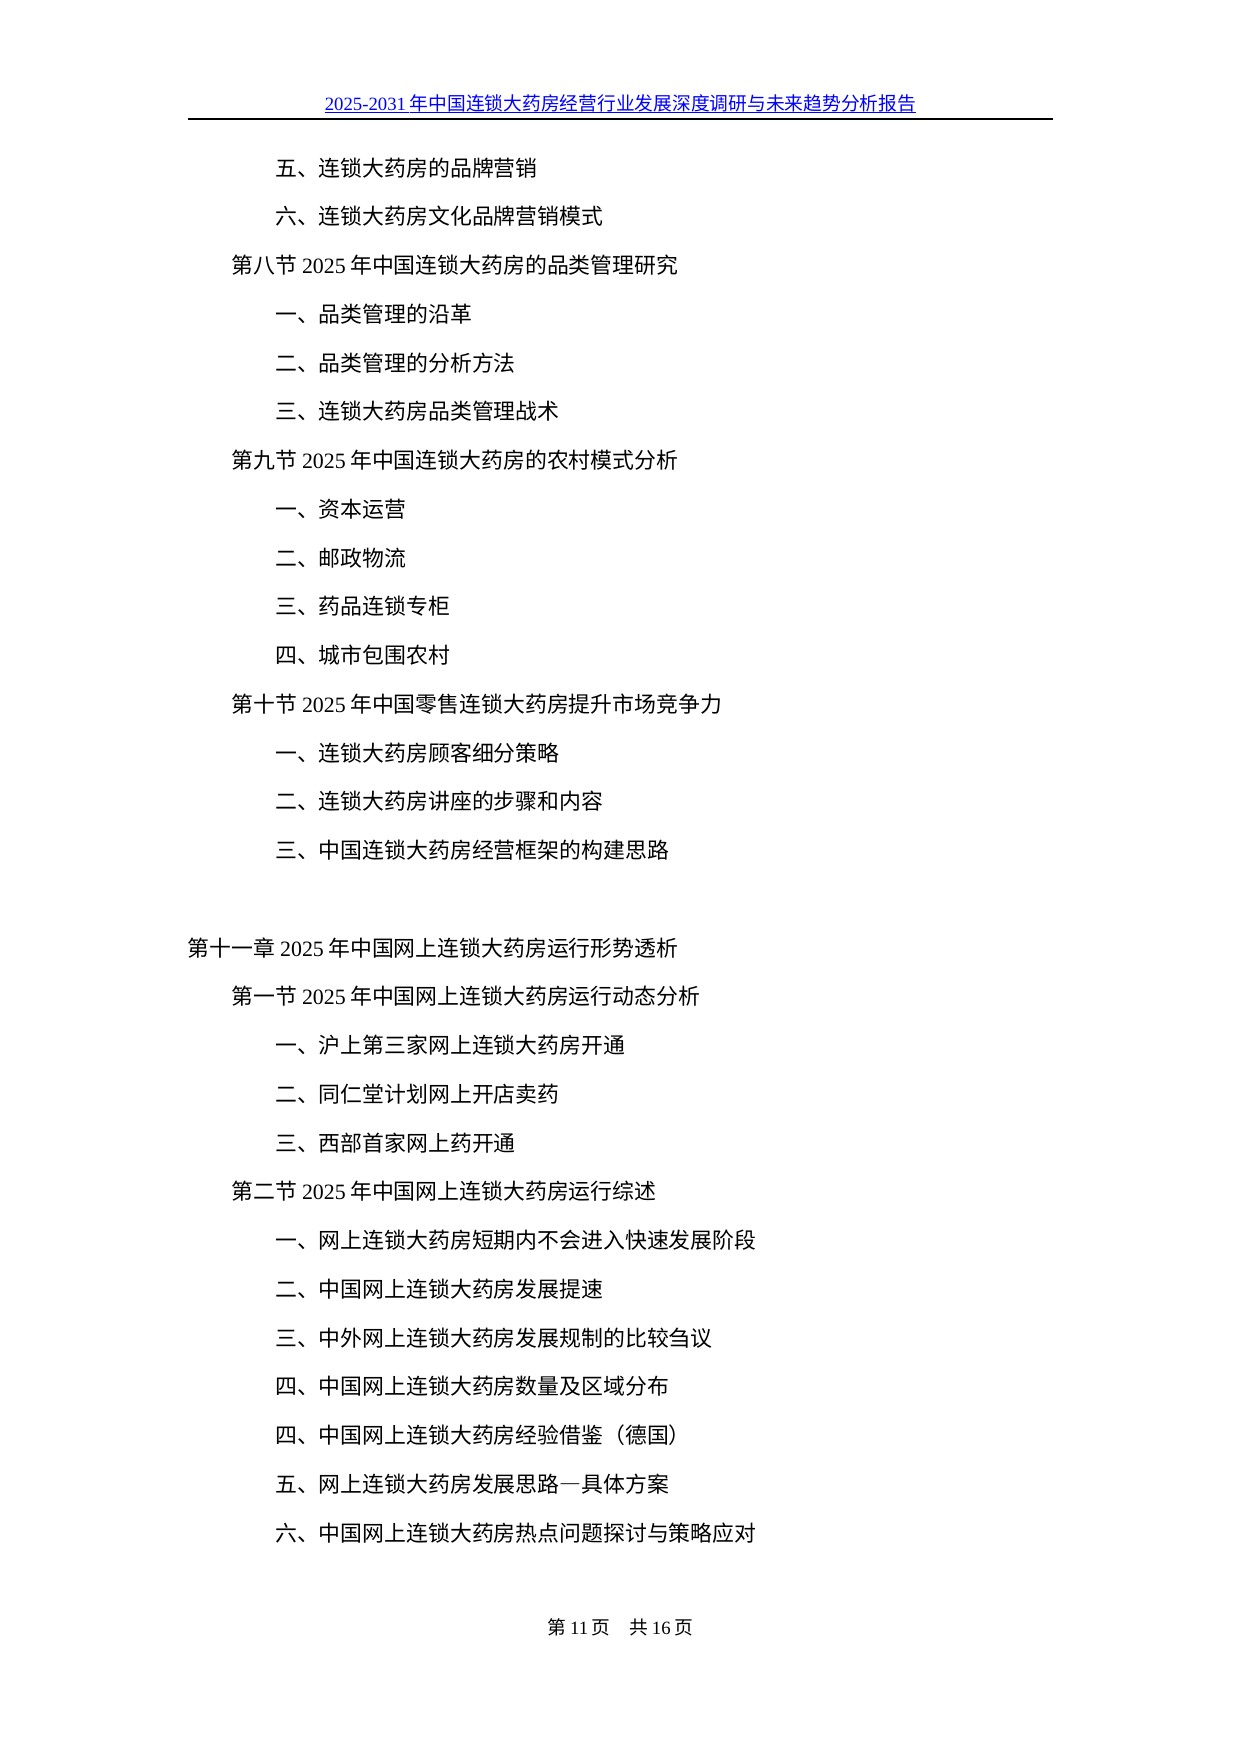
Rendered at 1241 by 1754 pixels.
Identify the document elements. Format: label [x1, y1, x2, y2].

text [187, 150, 1053, 1548]
